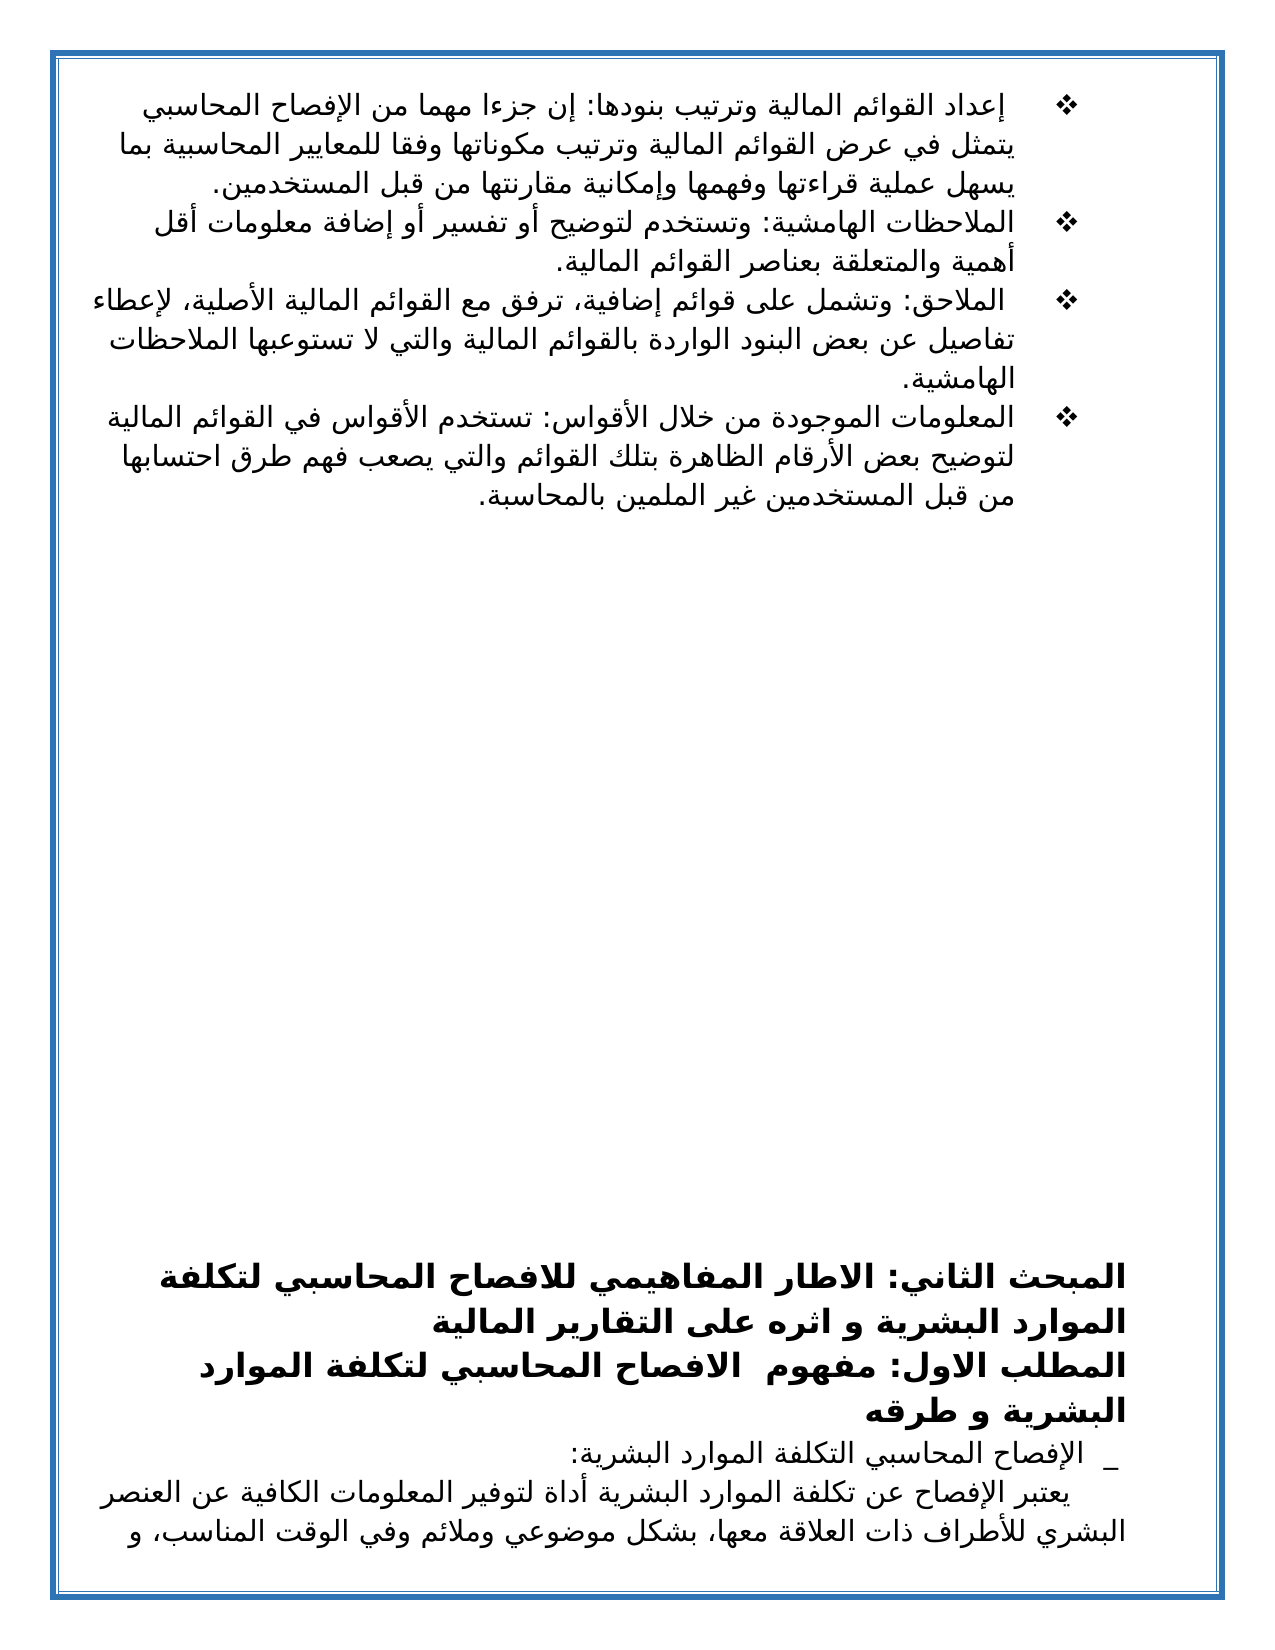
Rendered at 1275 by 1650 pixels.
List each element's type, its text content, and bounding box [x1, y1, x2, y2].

list المعلومات الموجودة من خلال الأقواس: تستخدم الأقواس في القوائم المالية لتوضيح بعض الأرقام الظاهرة بتلك القوائم والتي يصعب فهم طرق احتسابها من قبل المستخدمين غير الملمين بالمحاسبة. [89, 400, 1053, 512]
list الملاحظات الهامشية: وتستخدم لتوضيح أو تفسير أو إضافة معلومات أقل أهمية والمتعلقة بعناصر القوائم المالية. [89, 206, 1053, 278]
text المبحث الثاني: الاطار المفاهيمي للافصاح المحاسبي لتكلفة الموارد البشرية و اثره على التقارير المالية [89, 1258, 1127, 1341]
text _ الإفصاح المحاسبي التكلفة الموارد البشرية: [89, 1436, 1127, 1470]
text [89, 1475, 1127, 1548]
list الملاحق: وتشمل على قوائم إضافية، ترفق مع القوائم المالية الأصلية، لإعطاء تفاصيل عن بعض البنود الواردة بالقوائم المالية والتي لا تستوعبها الملاحظات الهامشية. [89, 283, 1053, 395]
list إعداد القوائم المالية وترتيب بنودها: إن جزءا مهما من الإفصاح المحاسبي يتمثل في عرض القوائم المالية وترتيب مكوناتها وفقا للمعايير المحاسبية بما يسهل عملية قراءتها وفهمها وإمكانية مقارنتها من قبل المستخدمين. [89, 89, 1053, 201]
text المطلب الاول: مفهوم الافصاح المحاسبي لتكلفة الموارد البشرية و طرقه [89, 1347, 1127, 1430]
